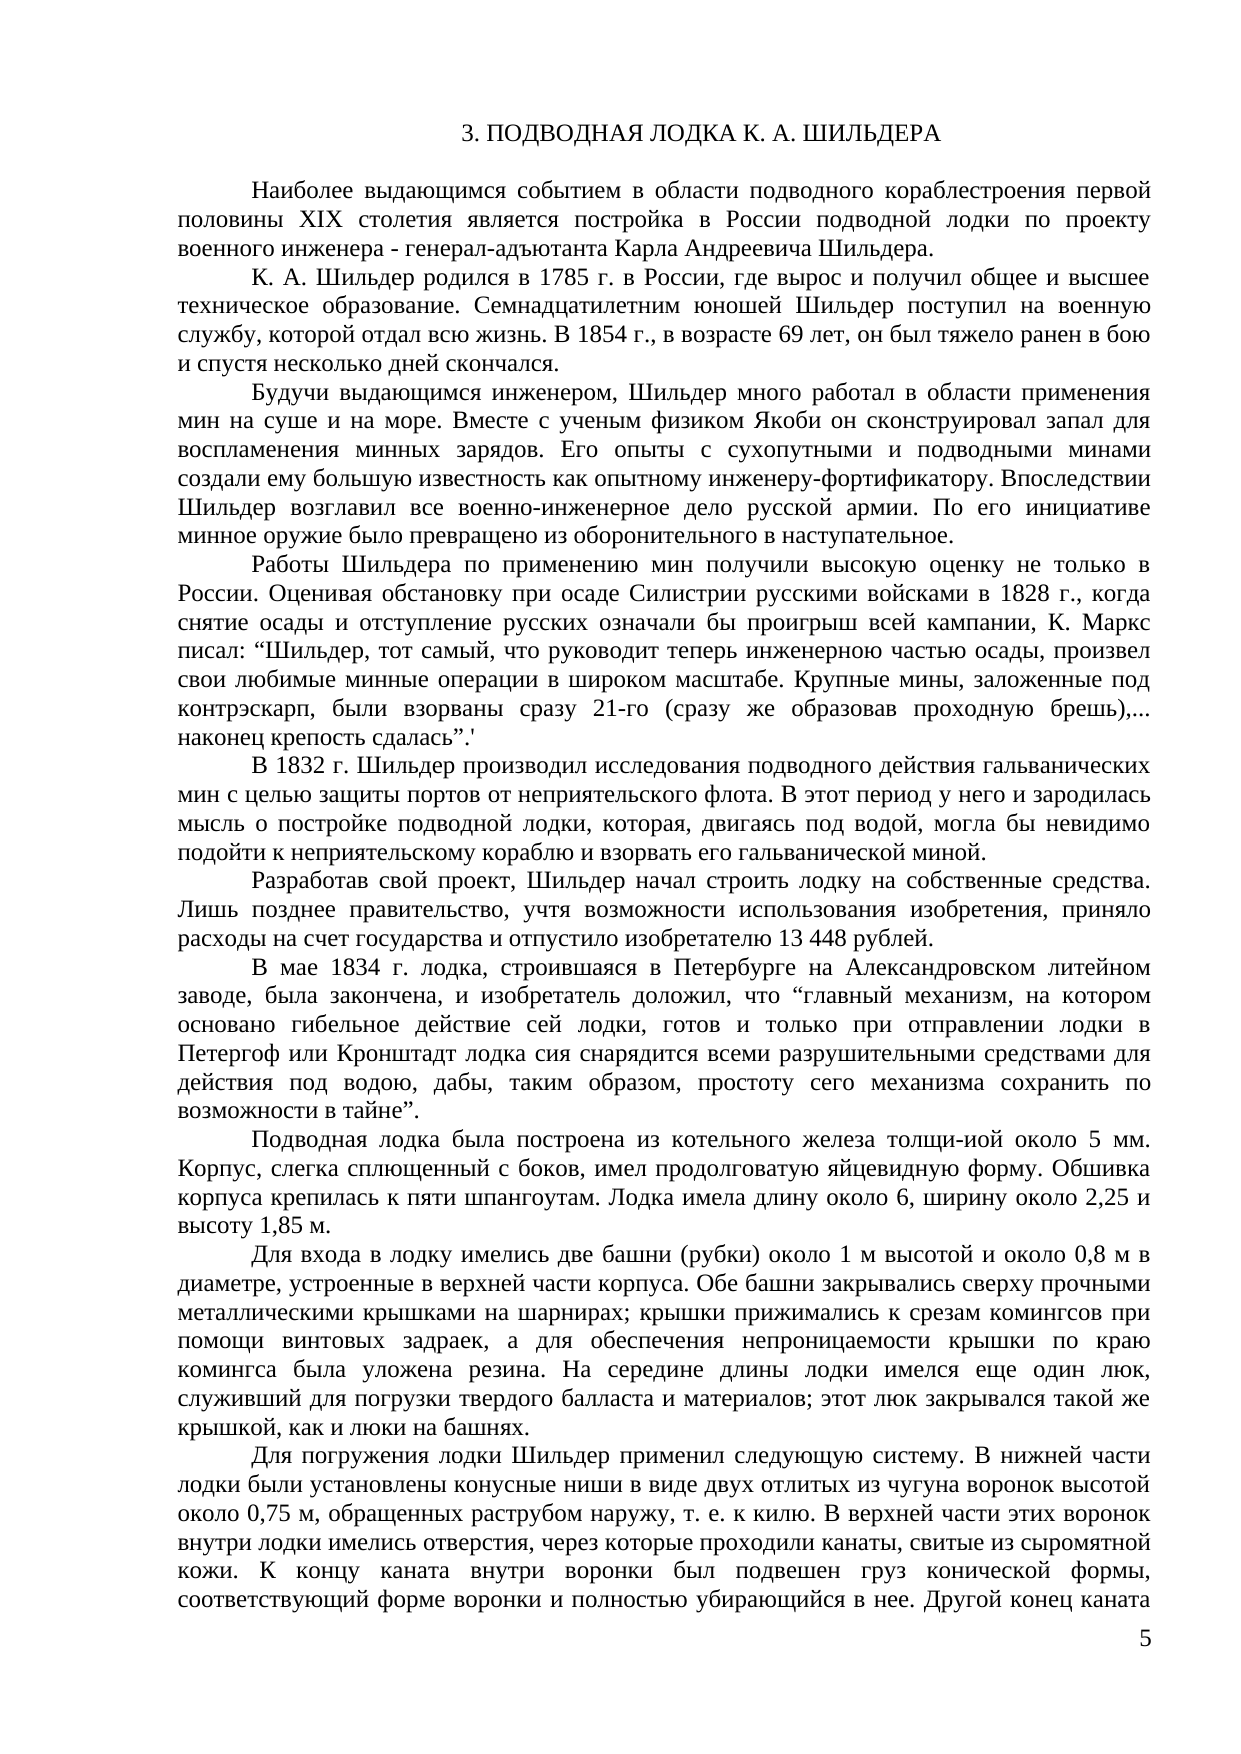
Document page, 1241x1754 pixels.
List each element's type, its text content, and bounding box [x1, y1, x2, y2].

text Разработав свой проект, Шильдер начал строить лодку на собственные средства. Лишь позднее правительство, учтя возможности использования изобретения, приняло расходы на счет государства и отпустило изобретателю 13 448 рублей. [177, 866, 1152, 952]
text Будучи выдающимся инженером, Шильдер много работал в области применения мин на суше и на море. Вместе с ученым физиком Якоби он сконструировал запал для воспламенения минных зарядов. Его опыты с сухопутными и подводными минами создали ему большую известность как опытному инженеру-фортификатору. Впоследствии Шильдер возглавил все военно-инженерное дело русской армии. По его инициативе минное оружие было превращено из оборонительного в наступательное. [177, 377, 1152, 549]
text К. А. Шильдер родился в 1785 г. в России, где вырос и получил общее и высшее техническое образование. Семнадцатилетним юношей Шильдер поступил на военную службу, которой отдал всю жизнь. В 1854 г., в возрасте 69 лет, он был тяжело ранен в бою и спустя несколько дней скончался. [177, 262, 1152, 377]
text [177, 1441, 1152, 1613]
text Для входа в лодку имелись две башни (рубки) около 1 м высотой и около 0,8 м в диаметре, устроенные в верхней части корпуса. Обе башни закрывались сверху прочными металлическими крышками на шарнирах; крышки прижимались к срезам комингсов при помощи винтовых задраек, а для обеспечения непроницаемости крышки по краю комингса была уложена резина. На середине длины лодки имелся еще один люк, служивший для погрузки твердого балласта и материалов; этот люк закрывался такой же крышкой, как и люки на башнях. [177, 1239, 1152, 1441]
text В мае 1834 г. лодка, строившаяся в Петербурге на Александровском литейном заводе, была закончена, и изобретатель доложил, что “главный механизм, на котором основано гибельное действие сей лодки, готов и только при отправлении лодки в Петергоф или Кронштадт лодка сия снарядится всеми разрушительными средствами для действия под водою, дабы, таким образом, простоту сего механизма сохранить по возможности в тайне”. [177, 952, 1152, 1124]
text 3. ПОДВОДНАЯ ЛОДКА К. А. ШИЛЬДЕРА [177, 118, 1152, 147]
text Подводная лодка была построена из котельного железа толщи-иой около 5 мм. Корпус, слегка сплющенный с боков, имел продолговатую яйцевидную форму. Обшивка корпуса крепилась к пяти шпангоутам. Лодка имела длину около 6, ширину около 2,25 и высоту 1,85 м. [177, 1124, 1152, 1239]
text В 1832 г. Шильдер производил исследования подводного действия гальванических мин с целью защиты портов от неприятельского флота. В этот период у него и зародилась мысль о постройке подводной лодки, которая, двигаясь под водой, могла бы невидимо подойти к неприятельскому кораблю и взорвать его гальванической миной. [177, 751, 1152, 866]
text Наиболее выдающимся событием в области подводного кораблестроения первой половины XIX столетия является постройка в России подводной лодки по проекту военного инженера - генерал-адъютанта Карла Андреевича Шильдера. [177, 176, 1152, 262]
text Работы Шильдера по применению мин получили высокую оценку не только в России. Оценивая обстановку при осаде Силистрии русскими войсками в 1828 г., когда снятие осады и отступление русских означали бы проигрыш всей кампании, К. Маркс писал: “Шильдер, тот самый, что руководит теперь инженерною частью осады, произвел свои любимые минные операции в широком масштабе. Крупные мины, заложенные под контрэскарп, были взорваны сразу 21-го (сразу же образовав проходную брешь),... наконец крепость сдалась”.' [177, 549, 1152, 751]
